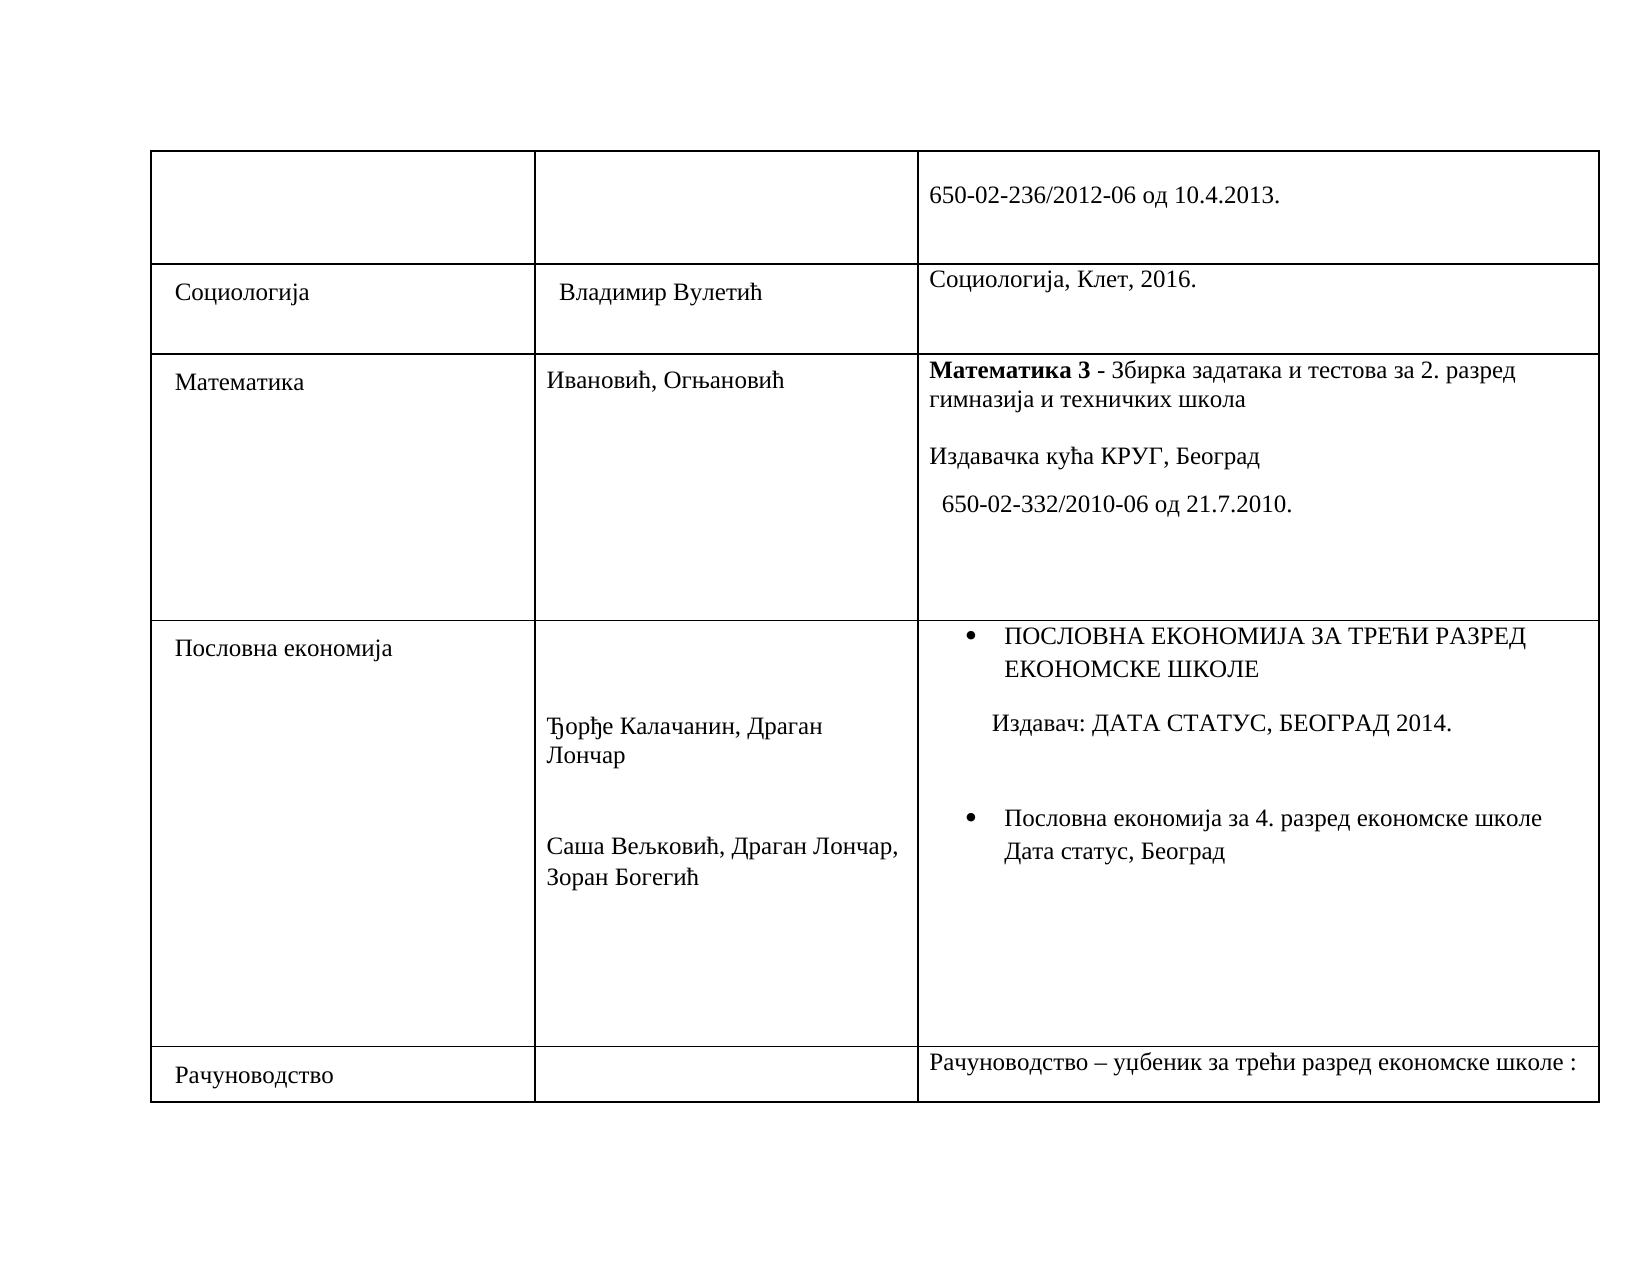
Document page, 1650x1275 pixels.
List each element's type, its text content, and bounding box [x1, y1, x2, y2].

table_cell Рачуноводство [152, 1047, 534, 1101]
table_cell Социологија, Клет, 2016. [919, 265, 1598, 353]
table_cell Социологија [152, 265, 534, 353]
table_cell Пословна економија [152, 621, 534, 1046]
table_cell Математика [152, 355, 534, 619]
table_cell Математика 3 - Збирка задатака и тестова за 2. разред гимназија и техничких школа Издавачка кућа КРУГ, Београд 650-02-332/2010-06 од 21.7.2010. [919, 355, 1598, 619]
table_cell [536, 152, 917, 263]
table_cell ПОСЛОВНА ЕКОНОМИЈА ЗА ТРЕЋИ РАЗРЕД ЕКОНОМСКЕ ШКОЛЕ Издавач: ДАТА СТАТУС, БЕОГРАД 2014. Пословна економија за 4. разред економске школе Дата статус, Београд [919, 621, 1598, 1046]
table_cell Ивановић, Огњановић [536, 355, 917, 619]
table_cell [919, 152, 1598, 263]
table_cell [536, 1047, 917, 1101]
table_cell Владимир Вулетић [536, 265, 917, 353]
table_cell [919, 1047, 1598, 1101]
table_cell Ђорђе Калачанин, Драган Лончар Саша Вељковић, Драган Лончар, Зоран Богегић [536, 621, 917, 1046]
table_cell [152, 152, 534, 263]
